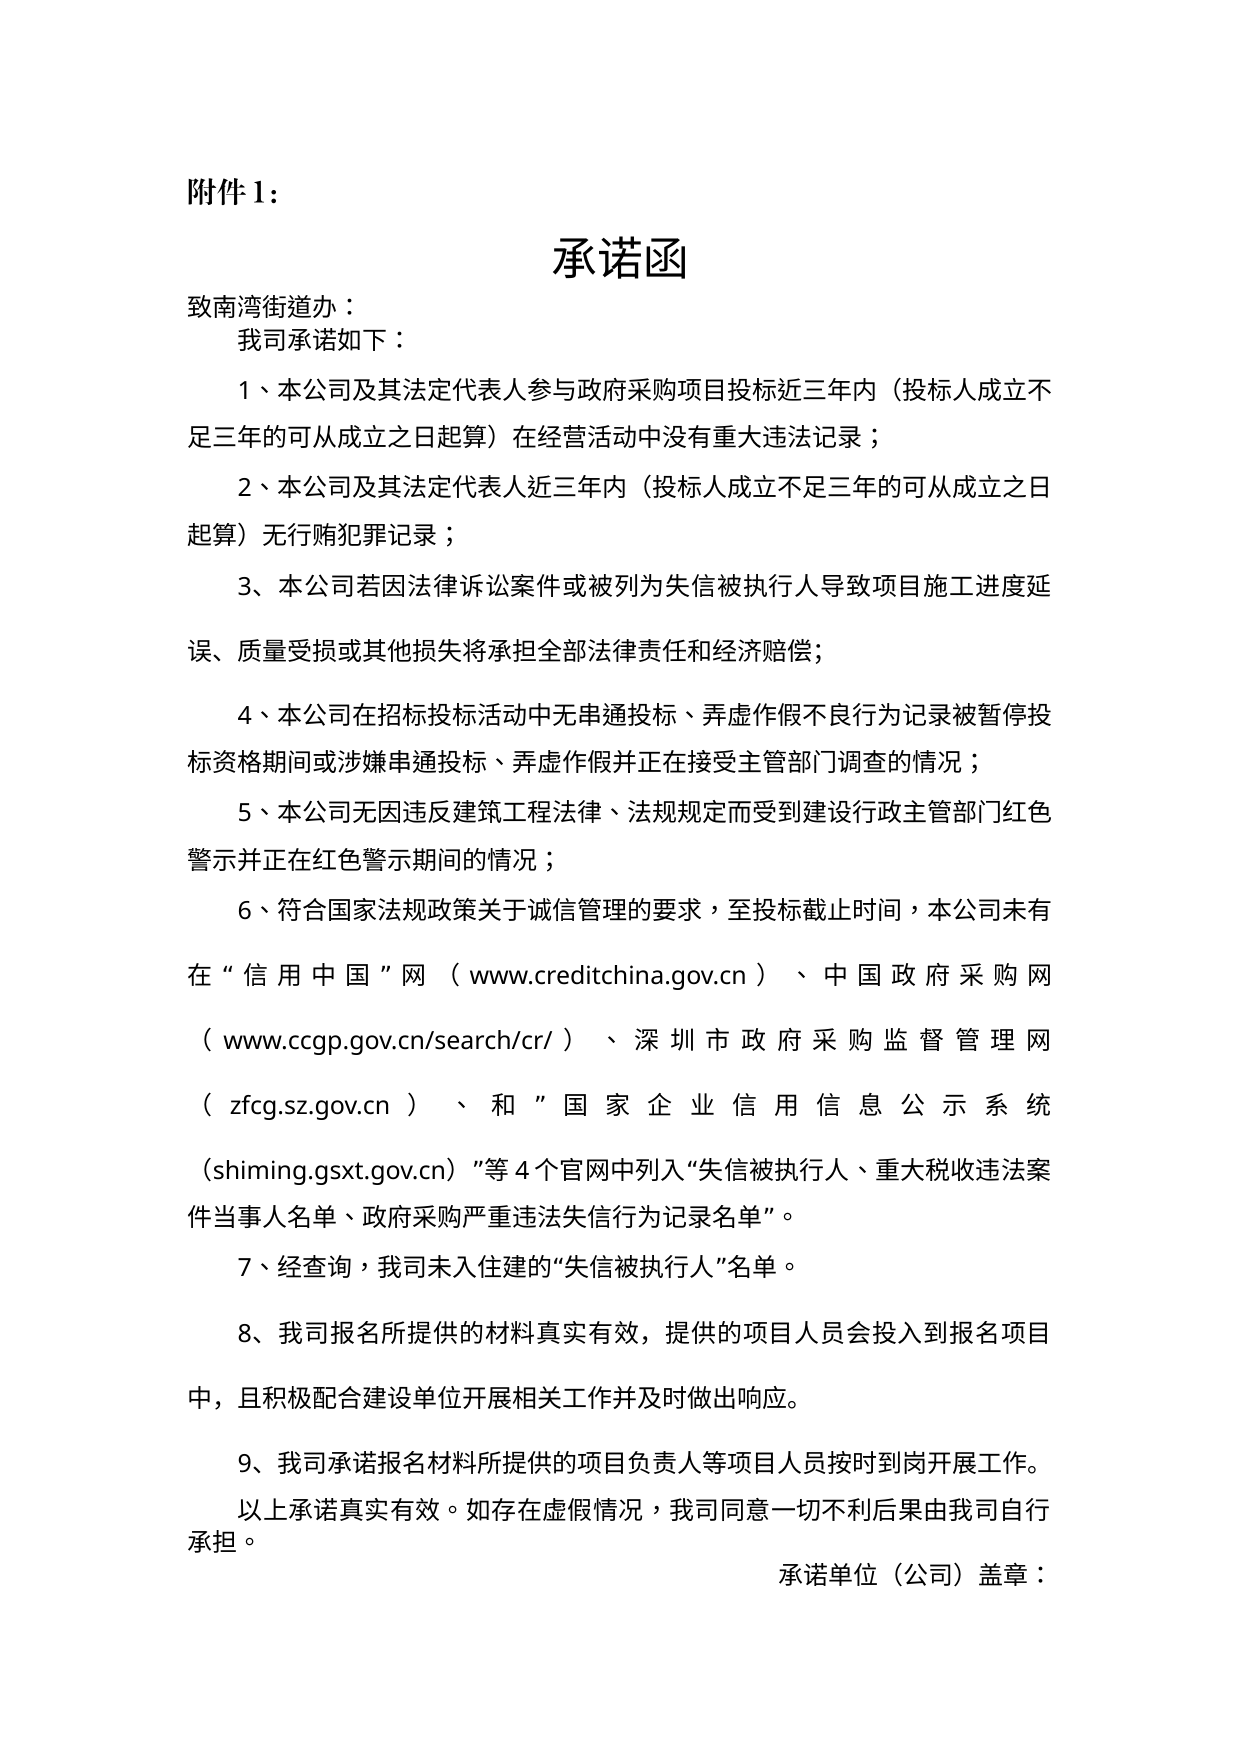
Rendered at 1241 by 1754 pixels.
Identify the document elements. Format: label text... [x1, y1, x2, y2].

text 9、我司承诺报名材料所提供的项目负责人等项目人员按时到岗开展工作。 [187, 1429, 1053, 1494]
text 承诺函 [187, 227, 1053, 292]
text 6、符合国家法规政策关于诚信管理的要求，至投标截止时间，本公司未有在“信用中国”网（www.creditchina.gov.cn）、中国政府采购网（www.ccgp.gov.cn/search/cr/）、深圳市政府采购监督管理网（zfcg.sz.gov.cn）、和”国家企业信用信息公示系统（shiming.gsxt.gov.cn）”等4个官网中列入“失信被执行人、重大税收违法案件当事人名单、政府采购严重违法失信行为记录名单”。 [187, 877, 1053, 1234]
text 5、本公司无因违反建筑工程法律、法规规定而受到建设行政主管部门红色警示并正在红色警示期间的情况； [187, 779, 1053, 877]
text 8、我司报名所提供的材料真实有效，提供的项目人员会投入到报名项目中，且积极配合建设单位开展相关工作并及时做出响应。 [187, 1299, 1053, 1429]
text 致南湾街道办： [187, 292, 1053, 324]
text 3、本公司若因法律诉讼案件或被列为失信被执行人导致项目施工进度延误、质量受损或其他损失将承担全部法律责任和经济赔偿； [187, 552, 1053, 682]
text 2、本公司及其法定代表人近三年内（投标人成立不足三年的可从成立之日起算）无行贿犯罪记录； [187, 454, 1053, 552]
text 附件1： [187, 162, 1053, 227]
text 以上承诺真实有效。如存在虚假情况，我司同意一切不利后果由我司自行承担。 [187, 1494, 1053, 1559]
text 4、本公司在招标投标活动中无串通投标、弄虚作假不良行为记录被暂停投标资格期间或涉嫌串通投标、弄虚作假并正在接受主管部门调查的情况； [187, 682, 1053, 779]
text 7、经查询，我司未入住建的“失信被执行人”名单。 [187, 1234, 1053, 1299]
text 承诺单位（公司）盖章： [187, 1559, 1053, 1592]
text 我司承诺如下： [187, 324, 1053, 357]
text 1、本公司及其法定代表人参与政府采购项目投标近三年内（投标人成立不足三年的可从成立之日起算）在经营活动中没有重大违法记录； [187, 357, 1053, 454]
